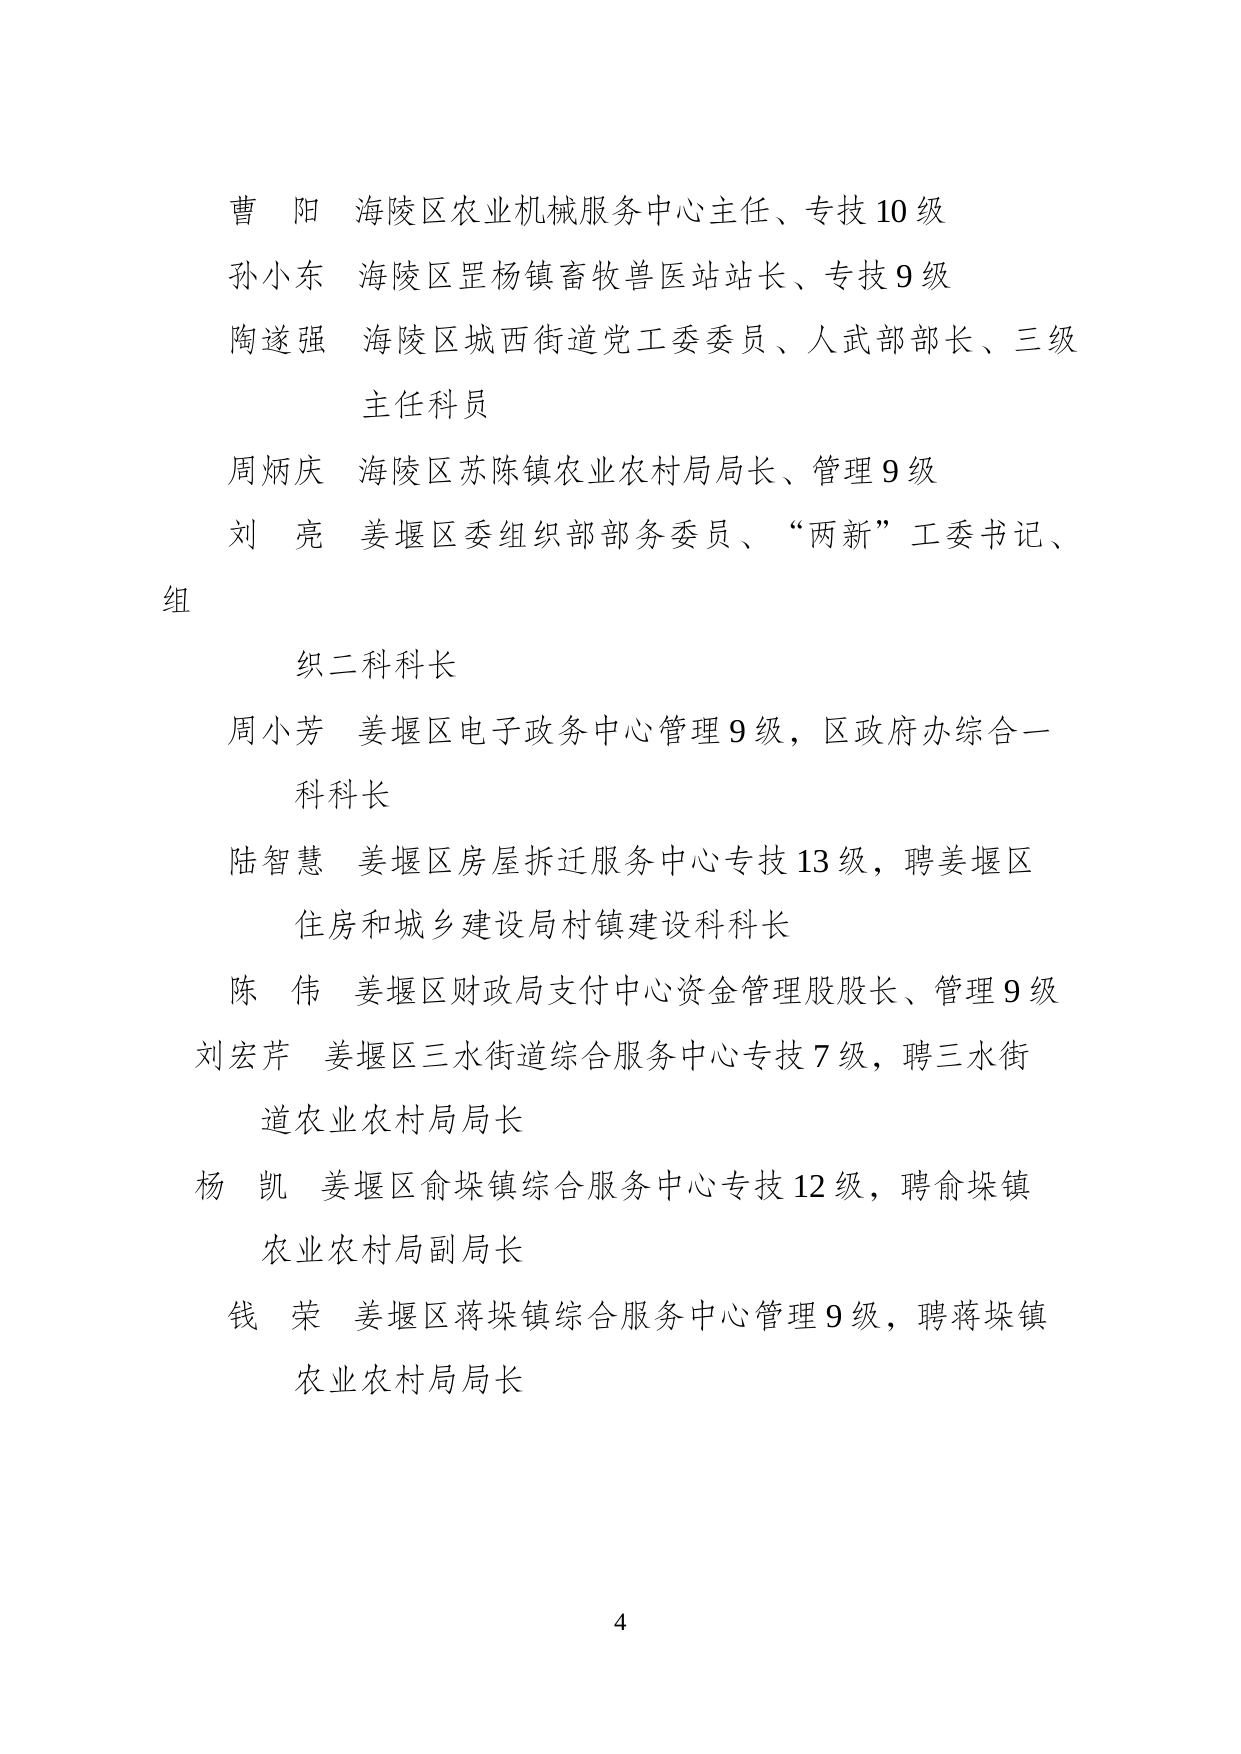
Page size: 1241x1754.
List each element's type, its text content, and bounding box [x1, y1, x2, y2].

text 杨 凯 姜堰区俞垛镇综合服务中心专技12级，聘俞垛镇 [159, 1153, 1081, 1218]
text 孙小东 海陵区罡杨镇畜牧兽医站站长、专技9级 [159, 243, 1081, 308]
text 刘 亮 姜堰区委组织部部务委员、“两新”工委书记、组 [159, 503, 1081, 633]
text 陶遂强 海陵区城西街道党工委委员、人武部部长、三级主任科员 [226, 308, 1081, 438]
text 曹 阳 海陵区农业机械服务中心主任、专技10级 [159, 178, 1081, 243]
text 织二科科长 [159, 633, 1081, 698]
text 陆智慧 姜堰区房屋拆迁服务中心专技13级，聘姜堰区 [159, 828, 1081, 893]
text 科科长 [159, 763, 1081, 828]
text 刘宏芹 姜堰区三水街道综合服务中心专技7级，聘三水街 [159, 1023, 1081, 1088]
text 道农业农村局局长 [159, 1088, 1081, 1153]
text 陈 伟 姜堰区财政局支付中心资金管理股股长、管理9级 [159, 958, 1081, 1023]
text 农业农村局局长 [159, 1348, 1081, 1413]
text 农业农村局副局长 [159, 1218, 1081, 1283]
text 周小芳 姜堰区电子政务中心管理9级，区政府办综合一 [159, 698, 1081, 763]
text 钱 荣 姜堰区蒋垛镇综合服务中心管理9级，聘蒋垛镇 [159, 1283, 1081, 1348]
text 住房和城乡建设局村镇建设科科长 [159, 893, 1081, 958]
text 周炳庆 海陵区苏陈镇农业农村局局长、管理9级 [159, 438, 1081, 503]
